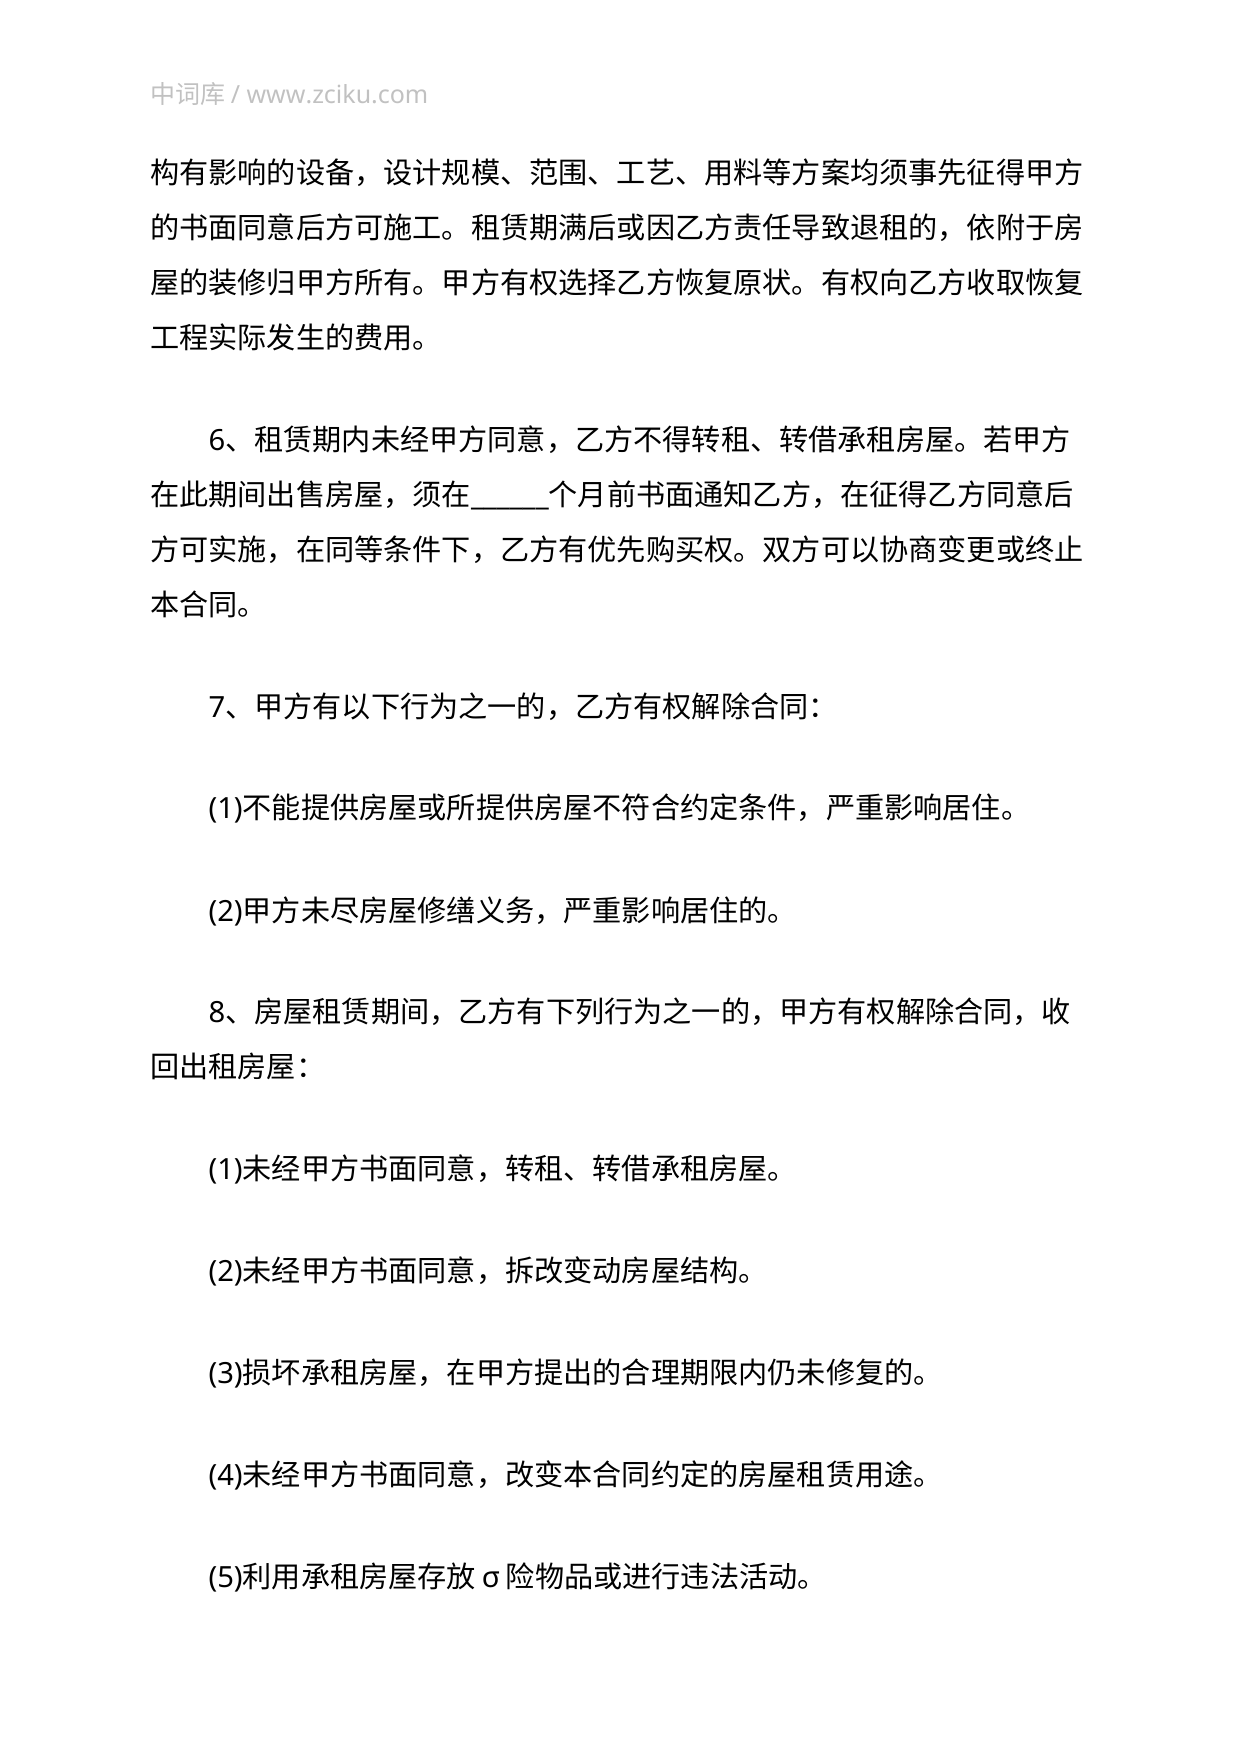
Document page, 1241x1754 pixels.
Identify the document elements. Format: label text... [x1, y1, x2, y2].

text (2)未经甲方书面同意，拆改变动房屋结构。 [150, 1248, 1090, 1290]
text (5)利用承租房屋存放σ险物品或进行违法活动。 [150, 1554, 1090, 1596]
text (3)损坏承租房屋，在甲方提出的合理期限内仍未修复的。 [150, 1350, 1090, 1392]
text 6、租赁期内未经甲方同意，乙方不得转租、转借承租房屋。若甲方在此期间出售房屋，须在______个月前书面通知乙方，在征得乙方同意后方可实施，在同等条件下，乙方有优先购买权。双方可以协商变更或终止本合同。 [150, 416, 1090, 624]
text 8、房屋租赁期间，乙方有下列行为之一的，甲方有权解除合同，收回出租房屋： [150, 989, 1090, 1086]
text (4)未经甲方书面同意，改变本合同约定的房屋租赁用途。 [150, 1452, 1090, 1494]
text (2)甲方未尽房屋修缮义务，严重影响居住的。 [150, 887, 1090, 929]
text (1)未经甲方书面同意，转租、转借承租房屋。 [150, 1146, 1090, 1188]
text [150, 150, 1090, 357]
text (1)不能提供房屋或所提供房屋不符合约定条件，严重影响居住。 [150, 785, 1090, 827]
text 7、甲方有以下行为之一的，乙方有权解除合同： [150, 683, 1090, 726]
